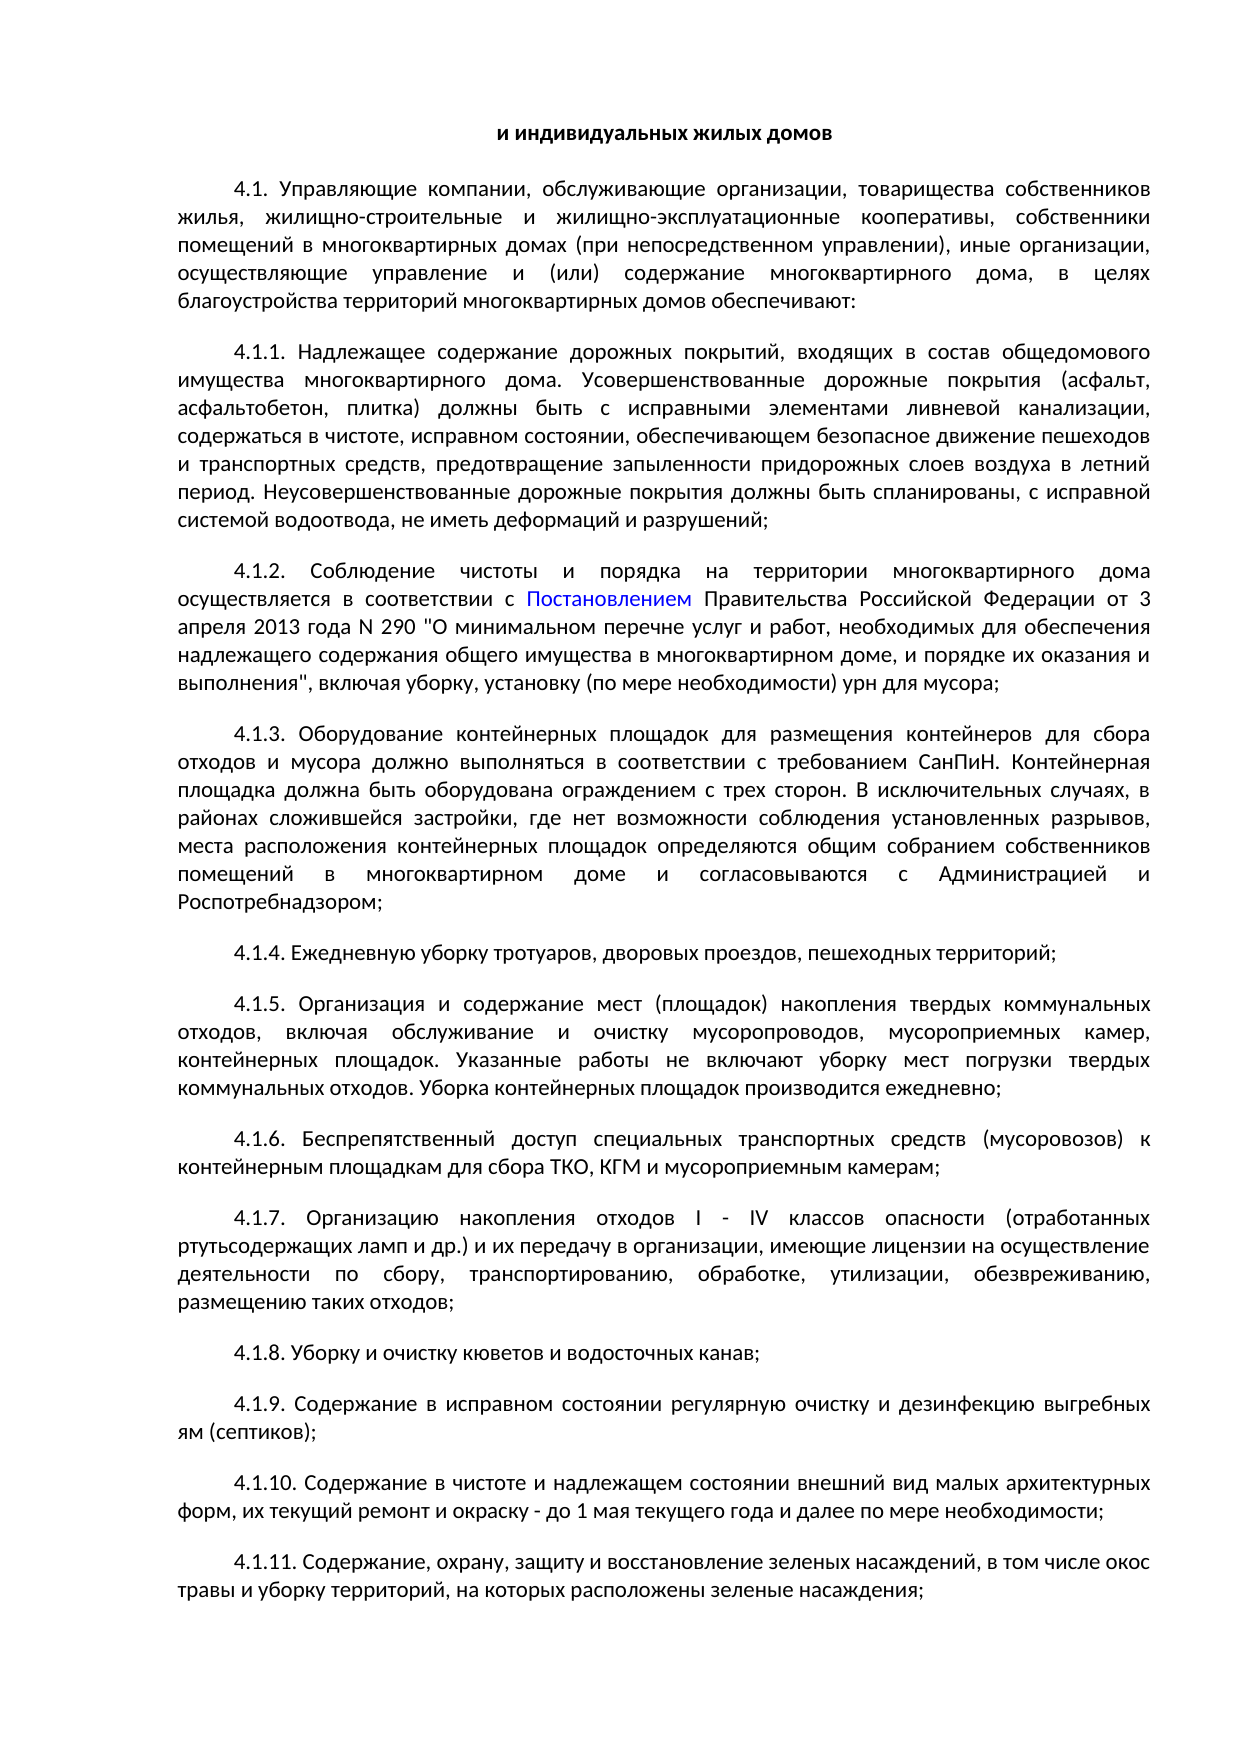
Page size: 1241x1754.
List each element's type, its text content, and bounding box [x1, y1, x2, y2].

text 4.1.2. Соблюдение чистоты и порядка на территории многоквартирного дома осуществляется в соответствии с Постановлением Правительства Российской Федерации от 3 апреля 2013 года N 290 "О минимальном перечне услуг и работ, необходимых для обеспечения надлежащего содержания общего имущества в многоквартирном доме, и порядке их оказания и выполнения", включая уборку, установку (по мере необходимости) урн для мусора; [177, 556, 1152, 696]
text 4.1.11. Содержание, охрану, защиту и восстановление зеленых насаждений, в том числе окос травы и уборку территорий, на которых расположены зеленые насаждения; [177, 1547, 1152, 1603]
text 4.1.6. Беспрепятственный доступ специальных транспортных средств (мусоровозов) к контейнерным площадкам для сбора ТКО, КГМ и мусороприемным камерам; [177, 1124, 1152, 1180]
text 4.1.7. Организацию накопления отходов I - IV классов опасности (отработанных ртутьсодержащих ламп и др.) и их передачу в организации, имеющие лицензии на осуществление деятельности по сбору, транспортированию, обработке, утилизации, обезвреживанию, размещению таких отходов; [177, 1203, 1152, 1315]
text 4.1.5. Организация и содержание мест (площадок) накопления твердых коммунальных отходов, включая обслуживание и очистку мусоропроводов, мусороприемных камер, контейнерных площадок. Указанные работы не включают уборку мест погрузки твердых коммунальных отходов. Уборка контейнерных площадок производится ежедневно; [177, 989, 1152, 1101]
text 4.1.4. Ежедневную уборку тротуаров, дворовых проездов, пешеходных территорий; [177, 938, 1152, 966]
title и индивидуальных жилых домов [177, 118, 1152, 146]
text 4.1.10. Содержание в чистоте и надлежащем состоянии внешний вид малых архитектурных форм, их текущий ремонт и окраску - до 1 мая текущего года и далее по мере необходимости; [177, 1468, 1152, 1524]
text 4.1. Управляющие компании, обслуживающие организации, товарищества собственников жилья, жилищно-строительные и жилищно-эксплуатационные кооперативы, собственники помещений в многоквартирных домах (при непосредственном управлении), иные организации, осуществляющие управление и (или) содержание многоквартирного дома, в целях благоустройства территорий многоквартирных домов обеспечивают: [177, 174, 1152, 314]
text 4.1.1. Надлежащее содержание дорожных покрытий, входящих в состав общедомового имущества многоквартирного дома. Усовершенствованные дорожные покрытия (асфальт, асфальтобетон, плитка) должны быть с исправными элементами ливневой канализации, содержаться в чистоте, исправном состоянии, обеспечивающем безопасное движение пешеходов и транспортных средств, предотвращение запыленности придорожных слоев воздуха в летний период. Неусовершенствованные дорожные покрытия должны быть спланированы, с исправной системой водоотвода, не иметь деформаций и разрушений; [177, 337, 1152, 533]
text 4.1.8. Уборку и очистку кюветов и водосточных канав; [177, 1338, 1152, 1366]
text 4.1.9. Содержание в исправном состоянии регулярную очистку и дезинфекцию выгребных ям (септиков); [177, 1389, 1152, 1445]
text 4.1.3. Оборудование контейнерных площадок для размещения контейнеров для сбора отходов и мусора должно выполняться в соответствии с требованием СанПиН. Контейнерная площадка должна быть оборудована ограждением с трех сторон. В исключительных случаях, в районах сложившейся застройки, где нет возможности соблюдения установленных разрывов, места расположения контейнерных площадок определяются общим собранием собственников помещений в многоквартирном доме и согласовываются с Администрацией и Роспотребнадзором; [177, 719, 1152, 915]
